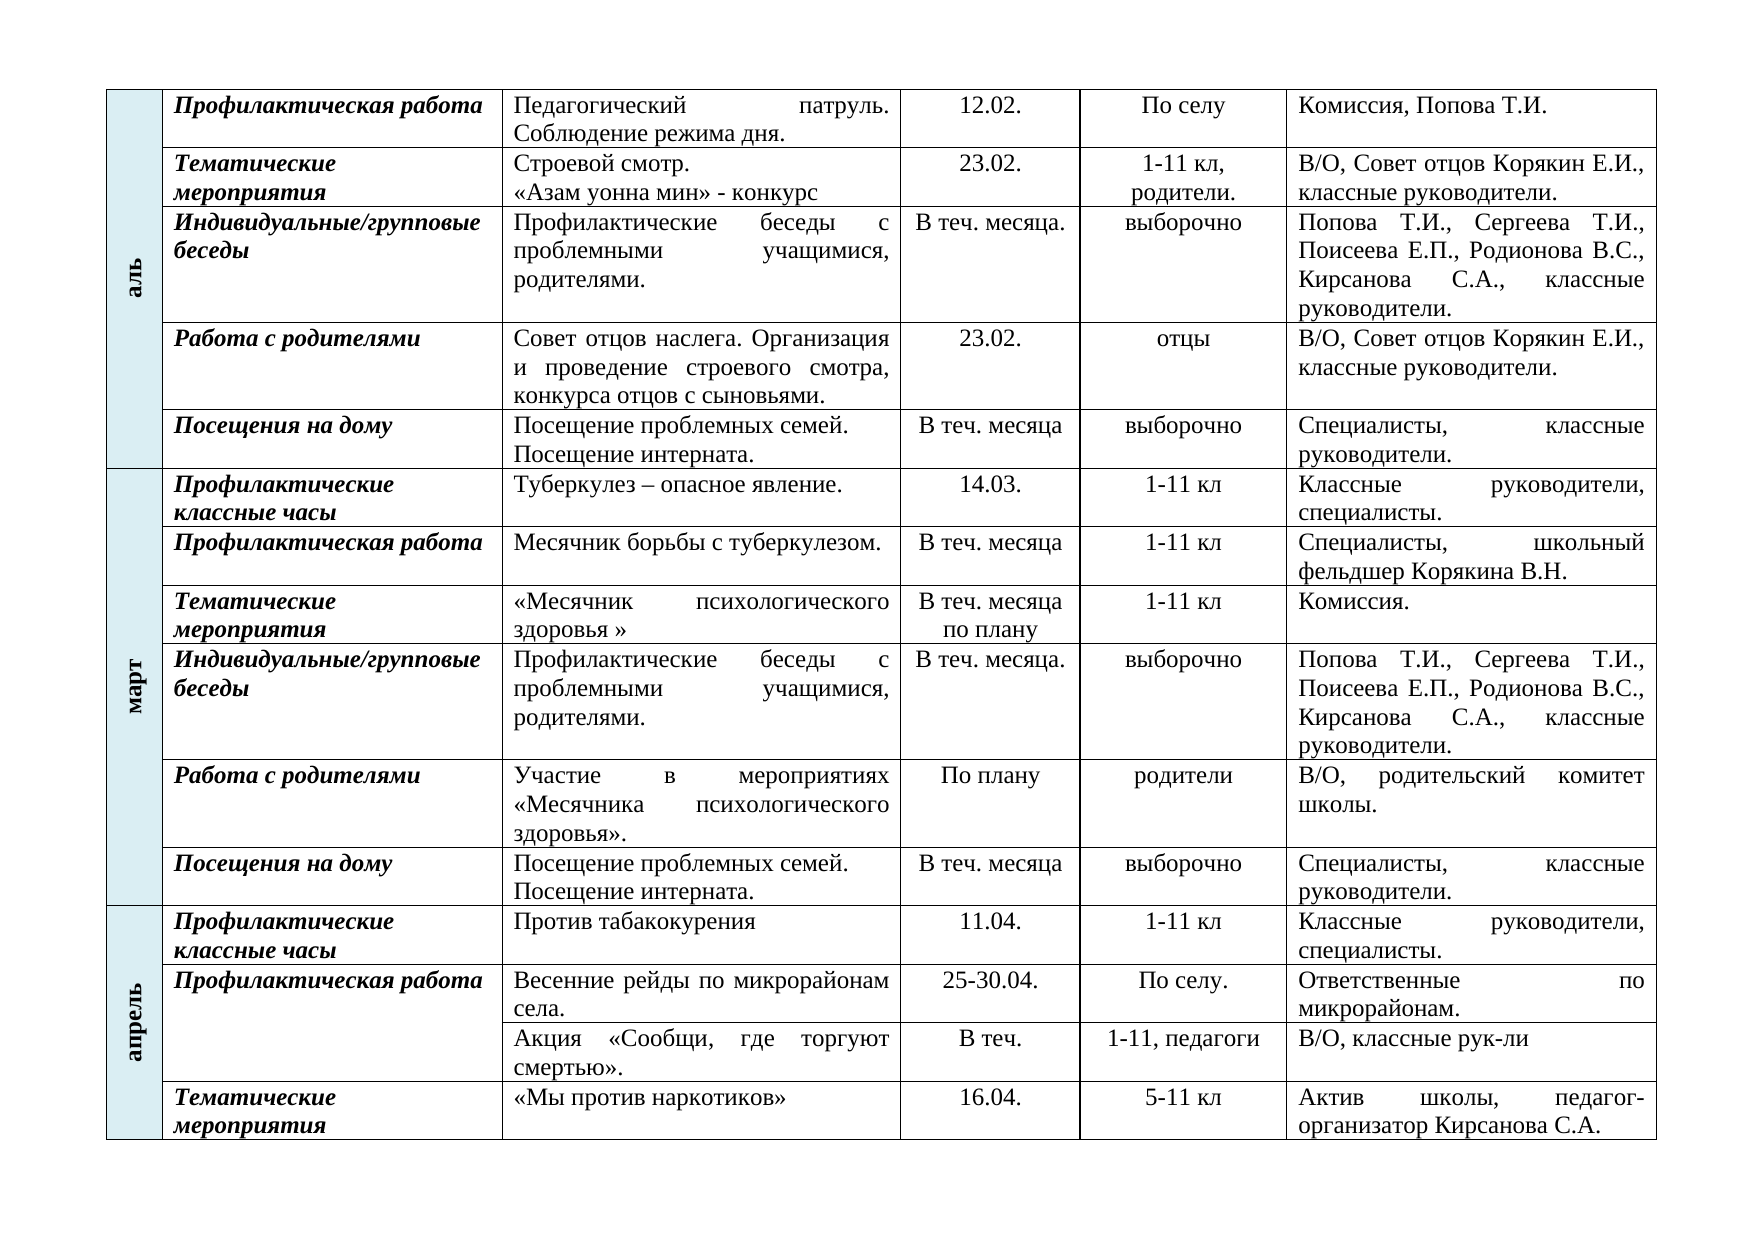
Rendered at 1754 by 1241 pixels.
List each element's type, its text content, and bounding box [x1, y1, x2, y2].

table_cell Индивидуальные/групповые беседы [163, 644, 502, 759]
table_cell По плану [901, 760, 1079, 847]
table_cell выборочно [1081, 848, 1286, 905]
table_cell 14.03. [901, 469, 1079, 526]
table_cell Профилактические классные часы [163, 469, 502, 526]
table_cell Специалисты, классные руководители. [1287, 848, 1656, 905]
table_cell Тематические мероприятия [163, 148, 502, 206]
table_cell «Месячник психологического здоровья » [503, 586, 900, 643]
table_cell В/О, родительский комитет школы. [1287, 760, 1656, 847]
table_cell Профилактические классные часы [163, 906, 502, 964]
table_cell Участие в мероприятиях «Месячника психологического здоровья». [503, 760, 900, 847]
table_cell Ответственные по микрорайонам. [1287, 965, 1656, 1022]
table_cell 1-11 кл [1081, 906, 1286, 964]
table_cell Совет отцов наслега. Организация и проведение строевого смотра, конкурса отцов с сыновьями. [503, 323, 900, 409]
table_cell Посещение проблемных семей. Посещение интерната. [503, 410, 900, 468]
table_cell Профилактическая работа [163, 90, 502, 147]
table_cell 5-11 кл [1081, 1082, 1286, 1139]
table_cell Классные руководители, специалисты. [1287, 906, 1656, 964]
table_cell Месячник борьбы с туберкулезом. [503, 527, 900, 585]
table_cell выборочно [1081, 410, 1286, 468]
table_cell Педагогический патруль. Соблюдение режима дня. [503, 90, 900, 147]
table_cell выборочно [1081, 207, 1286, 322]
table_cell В теч. месяца [901, 527, 1079, 585]
table_cell В теч. [901, 1023, 1079, 1081]
table_cell В теч. месяца [901, 848, 1079, 905]
table_cell Комиссия, Попова Т.И. [1287, 90, 1656, 147]
table_cell 11.04. [901, 906, 1079, 964]
table_cell В/О, Совет отцов Корякин Е.И., классные руководители. [1287, 148, 1656, 206]
table_cell отцы [1081, 323, 1286, 409]
table_cell Тематические мероприятия [163, 586, 502, 643]
table_cell 25-30.04. [901, 965, 1079, 1022]
table_cell 23.02. [901, 323, 1079, 409]
table_cell Специалисты, школьный фельдшер Корякина В.Н. [1287, 527, 1656, 585]
table_cell Тематические мероприятия [163, 1082, 502, 1139]
table_cell По селу [1081, 90, 1286, 147]
table_cell Строевой смотр. «Азам уонна мин» - конкурс [503, 148, 900, 206]
table_cell Профилактические беседы с проблемными учащимися, родителями. [503, 644, 900, 759]
table_cell Индивидуальные/групповые беседы [163, 207, 502, 322]
table_cell апрель [107, 906, 162, 1139]
table_cell По селу. [1081, 965, 1286, 1022]
table_cell Комиссия. [1287, 586, 1656, 643]
table_cell родители [1081, 760, 1286, 847]
table_cell В теч. месяца. [901, 644, 1079, 759]
table_cell Туберкулез – опасное явление. [503, 469, 900, 526]
table_cell 1-11 кл [1081, 586, 1286, 643]
table_cell март [107, 469, 162, 905]
table_cell 1-11 кл [1081, 527, 1286, 585]
table_cell Работа с родителями [163, 760, 502, 847]
table_cell Профилактическая работа [163, 527, 502, 585]
table_cell Против табакокурения [503, 906, 900, 964]
table_cell 12.02. [901, 90, 1079, 147]
table_cell Профилактические беседы с проблемными учащимися, родителями. [503, 207, 900, 322]
table_cell Работа с родителями [163, 323, 502, 409]
table_cell Актив школы, педагог-организатор Кирсанова С.А. [1287, 1082, 1656, 1139]
table_cell Специалисты, классные руководители. [1287, 410, 1656, 468]
table_cell В теч. месяца по плану [901, 586, 1079, 643]
table_cell выборочно [1081, 644, 1286, 759]
table_cell Профилактическая работа [163, 965, 502, 1081]
table_cell В/О, классные рук-ли [1287, 1023, 1656, 1081]
table_cell В теч. месяца [901, 410, 1079, 468]
table_cell 23.02. [901, 148, 1079, 206]
table_cell 1-11 кл, родители. [1081, 148, 1286, 206]
table_cell «Мы против наркотиков» [503, 1082, 900, 1139]
table_cell Попова Т.И., Сергеева Т.И., Поисеева Е.П., Родионова В.С., Кирсанова С.А., классные руководители. [1287, 207, 1656, 322]
table_cell Акция «Сообщи, где торгуют смертью». [503, 1023, 900, 1081]
table_cell Классные руководители, специалисты. [1287, 469, 1656, 526]
table_cell 1-11, педагоги [1081, 1023, 1286, 1081]
table_cell Весенние рейды по микрорайонам села. [503, 965, 900, 1022]
table_cell В теч. месяца. [901, 207, 1079, 322]
table_cell Посещения на дому [163, 848, 502, 905]
table_cell 16.04. [901, 1082, 1079, 1139]
table_cell 1-11 кл [1081, 469, 1286, 526]
table_cell В/О, Совет отцов Корякин Е.И., классные руководители. [1287, 323, 1656, 409]
table_cell февраль [107, 90, 162, 468]
table_cell Посещения на дому [163, 410, 502, 468]
table_cell Посещение проблемных семей. Посещение интерната. [503, 848, 900, 905]
table_cell Попова Т.И., Сергеева Т.И., Поисеева Е.П., Родионова В.С., Кирсанова С.А., классные руководители. [1287, 644, 1656, 759]
